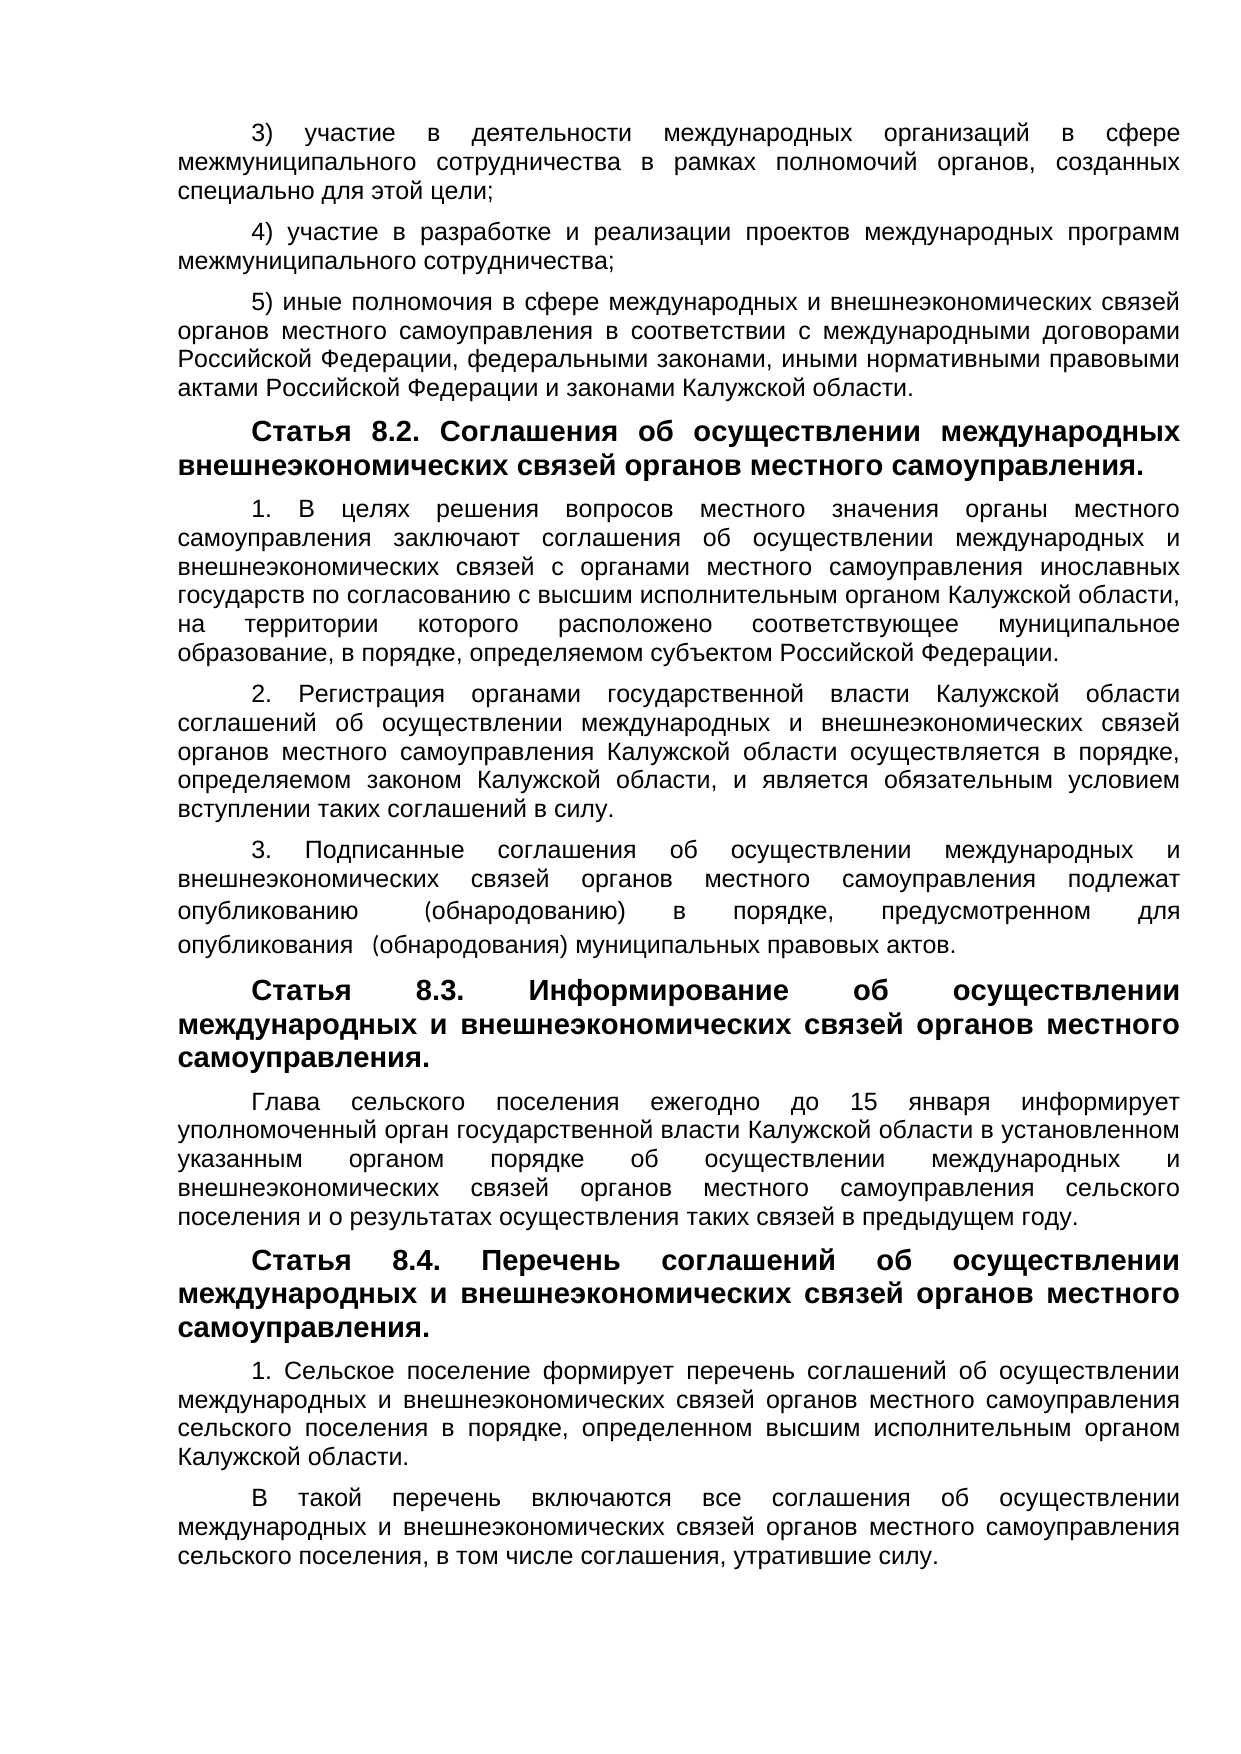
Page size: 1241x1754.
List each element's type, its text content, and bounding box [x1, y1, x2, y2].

text Статья 8.3. Информирование об осуществлении международных и внешнеэкономических связей органов местного самоуправления. [177, 973, 1181, 1074]
text Статья 8.2. Соглашения об осуществлении международных внешнеэкономических связей органов местного самоуправления. [177, 414, 1181, 481]
text 5) иные полномочия в сфере международных и внешнеэкономических связей органов местного самоуправления в соответствии с международными договорами Российской Федерации, федеральными законами, иными нормативными правовыми актами Российской Федерации и законами Калужской области. [177, 287, 1181, 402]
text Глава сельского поселения ежегодно до 15 января информирует уполномоченный орган государственной власти Калужской области в установленном указанным органом порядке об осуществлении международных и внешнеэкономических связей органов местного самоуправления сельского поселения и о результатах осуществления таких связей в предыдущем году. [177, 1086, 1181, 1230]
text 1. В целях решения вопросов местного значения органы местного самоуправления заключают соглашения об осуществлении международных и внешнеэкономических связей с органами местного самоуправления инославных государств по согласованию с высшим исполнительным органом Калужской области, на территории которого расположено соответствующее муниципальное образование, в порядке, определяемом субъектом Российской Федерации. [177, 494, 1181, 666]
text Статья 8.4. Перечень соглашений об осуществлении международных и внешнеэкономических связей органов местного самоуправления. [177, 1243, 1181, 1343]
text 4) участие в разработке и реализации проектов международных программ межмуниципального сотрудничества; [177, 217, 1181, 274]
text 3. Подписанные соглашения об осуществлении международных и внешнеэкономических связей органов местного самоуправления подлежат опубликованию ⠀(обнародованию) в порядке, предусмотренном для опубликования⠀(обнародования) муниципальных правовых актов. [177, 835, 1181, 961]
text 1. Сельское поселение формирует перечень соглашений об осуществлении международных и внешнеэкономических связей органов местного самоуправления сельского поселения в порядке, определенном высшим исполнительным органом Калужской области. [177, 1356, 1181, 1471]
text В такой перечень включаются все соглашения об осуществлении международных и внешнеэкономических связей органов местного самоуправления сельского поселения, в том числе соглашения, утратившие силу. [177, 1483, 1181, 1569]
text 3) участие в деятельности международных организаций в сфере межмуниципального сотрудничества в рамках полномочий органов, созданных специально для этой цели; [177, 118, 1181, 204]
text 2. Регистрация органами государственной власти Калужской области соглашений об осуществлении международных и внешнеэкономических связей органов местного самоуправления Калужской области осуществляется в порядке, определяемом законом Калужской области, и является обязательным условием вступлении таких соглашений в силу. [177, 679, 1181, 823]
